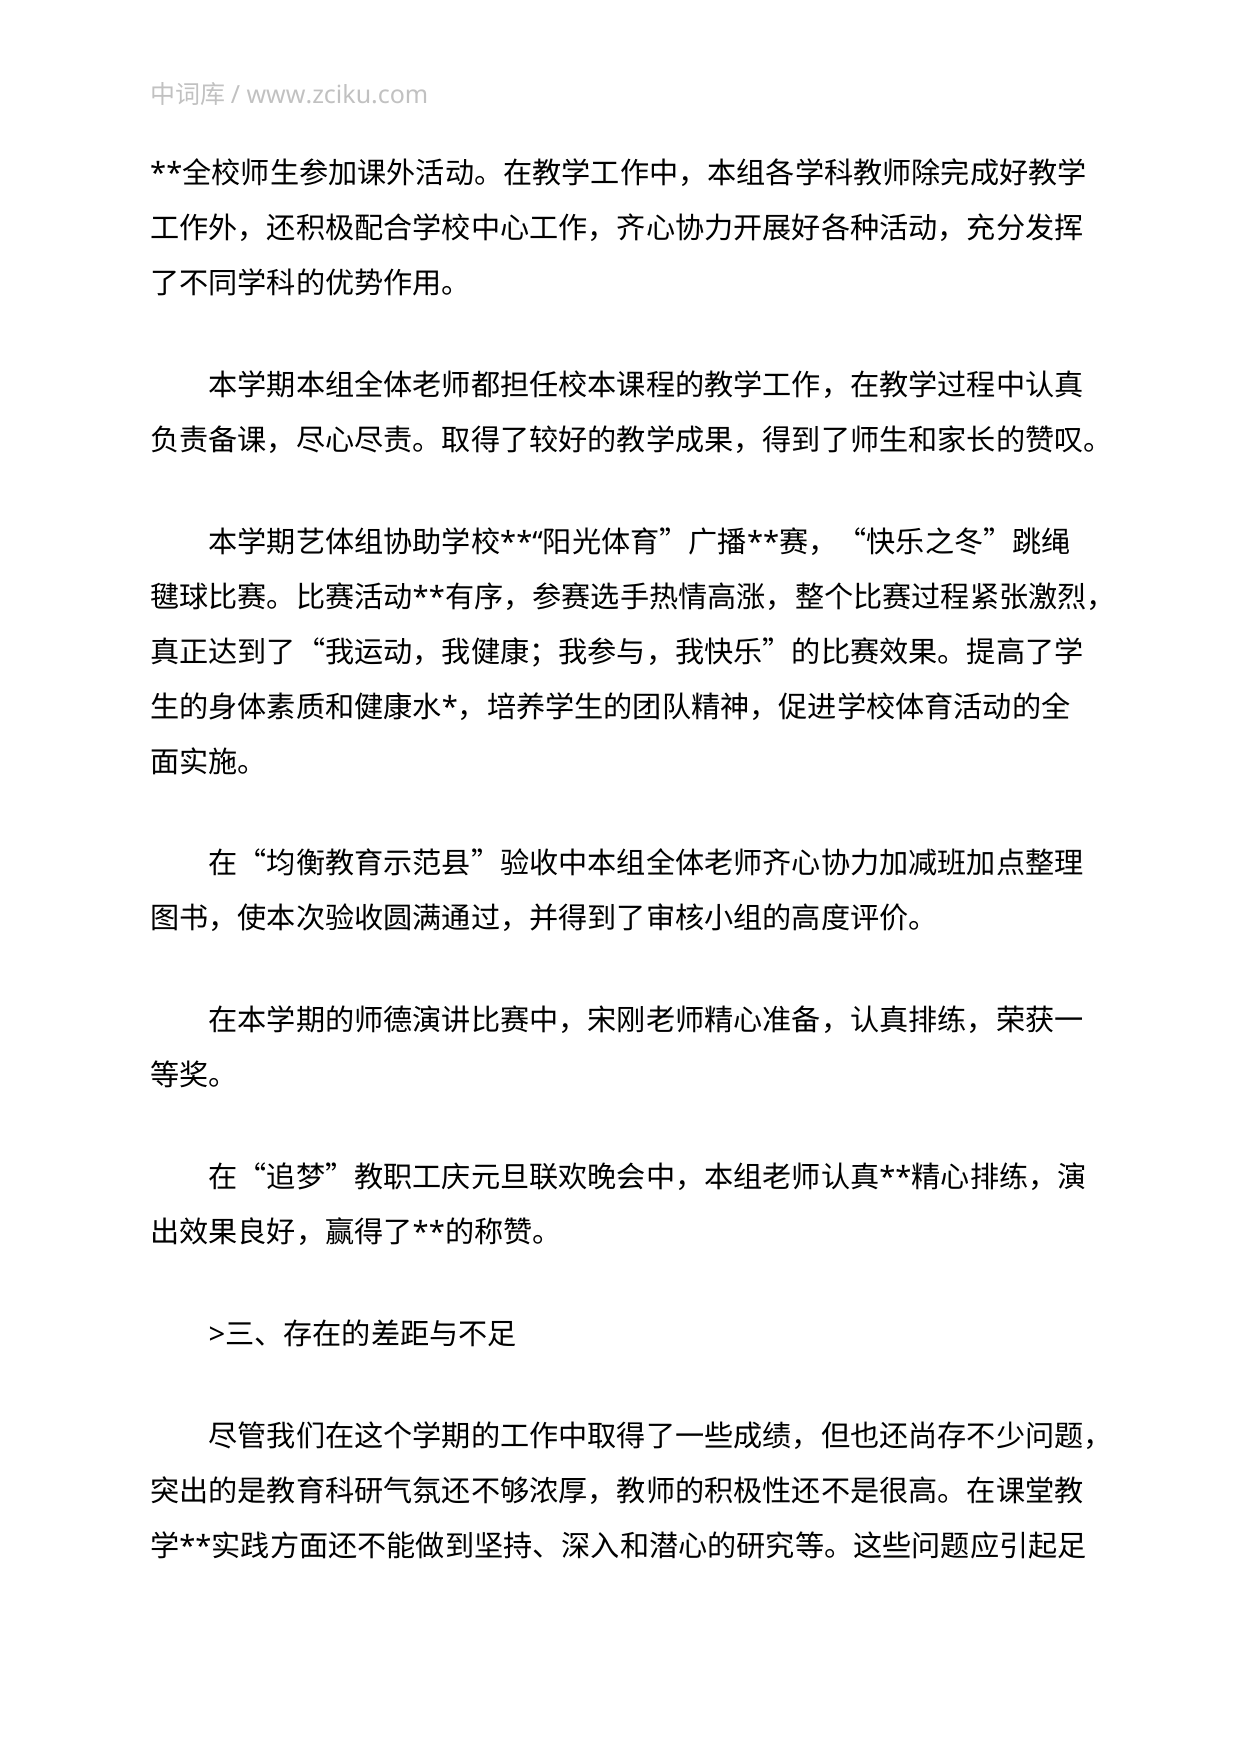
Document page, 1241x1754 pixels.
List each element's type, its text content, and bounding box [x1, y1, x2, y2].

text 在“均衡教育示范县”验收中本组全体老师齐心协力加减班加点整理图书，使本次验收圆满通过，并得到了审核小组的高度评价。 [150, 840, 1090, 937]
text 在“追梦”教职工庆元旦联欢晚会中，本组老师认真**精心排练，演出效果良好，赢得了**的称赞。 [150, 1153, 1090, 1251]
text 本学期本组全体老师都担任校本课程的教学工作，在教学过程中认真负责备课，尽心尽责。取得了较好的教学成果，得到了师生和家长的赞叹。 [150, 362, 1090, 459]
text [150, 1412, 1090, 1564]
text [150, 150, 1090, 302]
text >三、存在的差距与不足 [150, 1310, 1090, 1353]
text 本学期艺体组协助学校**“阳光体育”广播**赛，“快乐之冬”跳绳毽球比赛。比赛活动**有序，参赛选手热情高涨，整个比赛过程紧张激烈，真正达到了“我运动，我健康；我参与，我快乐”的比赛效果。提高了学生的身体素质和健康水*，培养学生的团队精神，促进学校体育活动的全面实施。 [150, 518, 1090, 781]
text 在本学期的师德演讲比赛中，宋刚老师精心准备，认真排练，荣获一等奖。 [150, 997, 1090, 1094]
